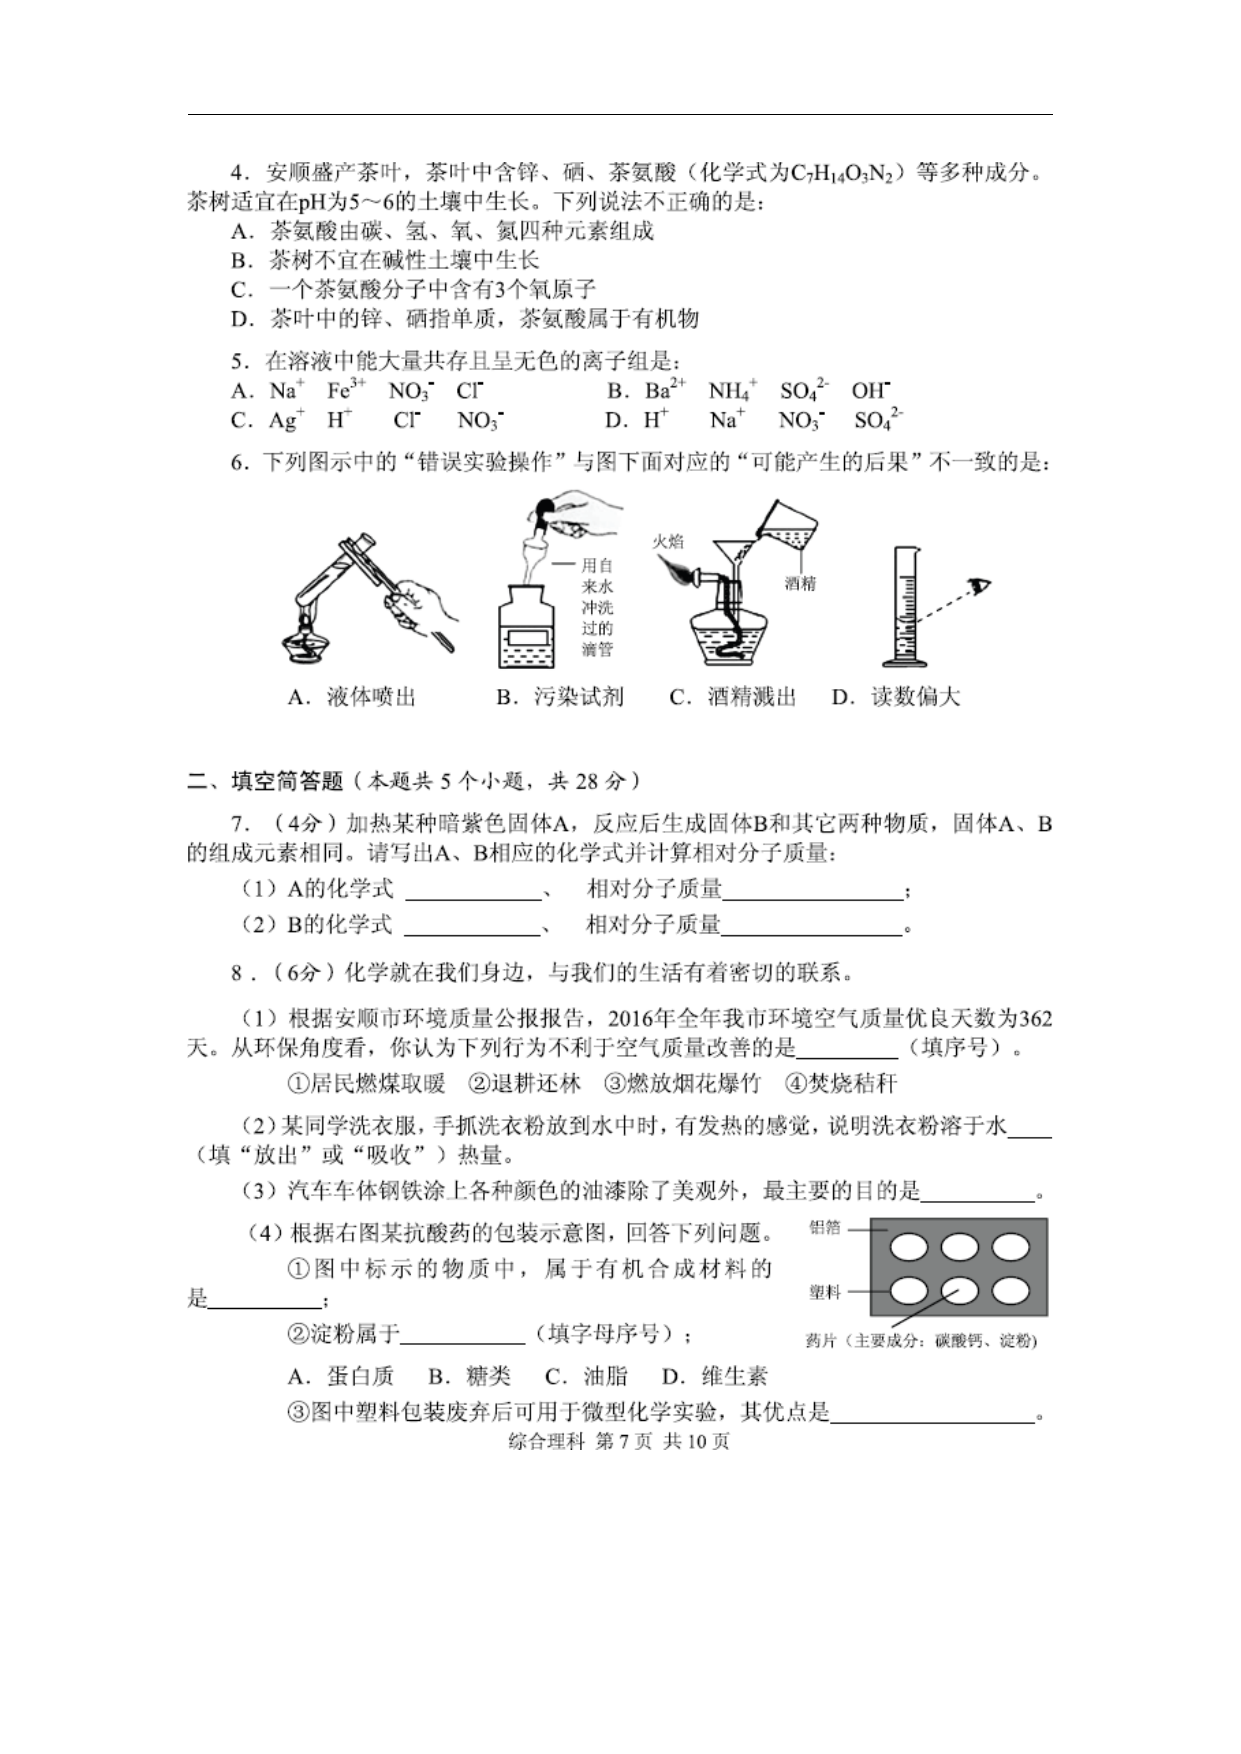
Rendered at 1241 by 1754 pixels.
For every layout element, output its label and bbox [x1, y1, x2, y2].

picture [187, 162, 1053, 1450]
